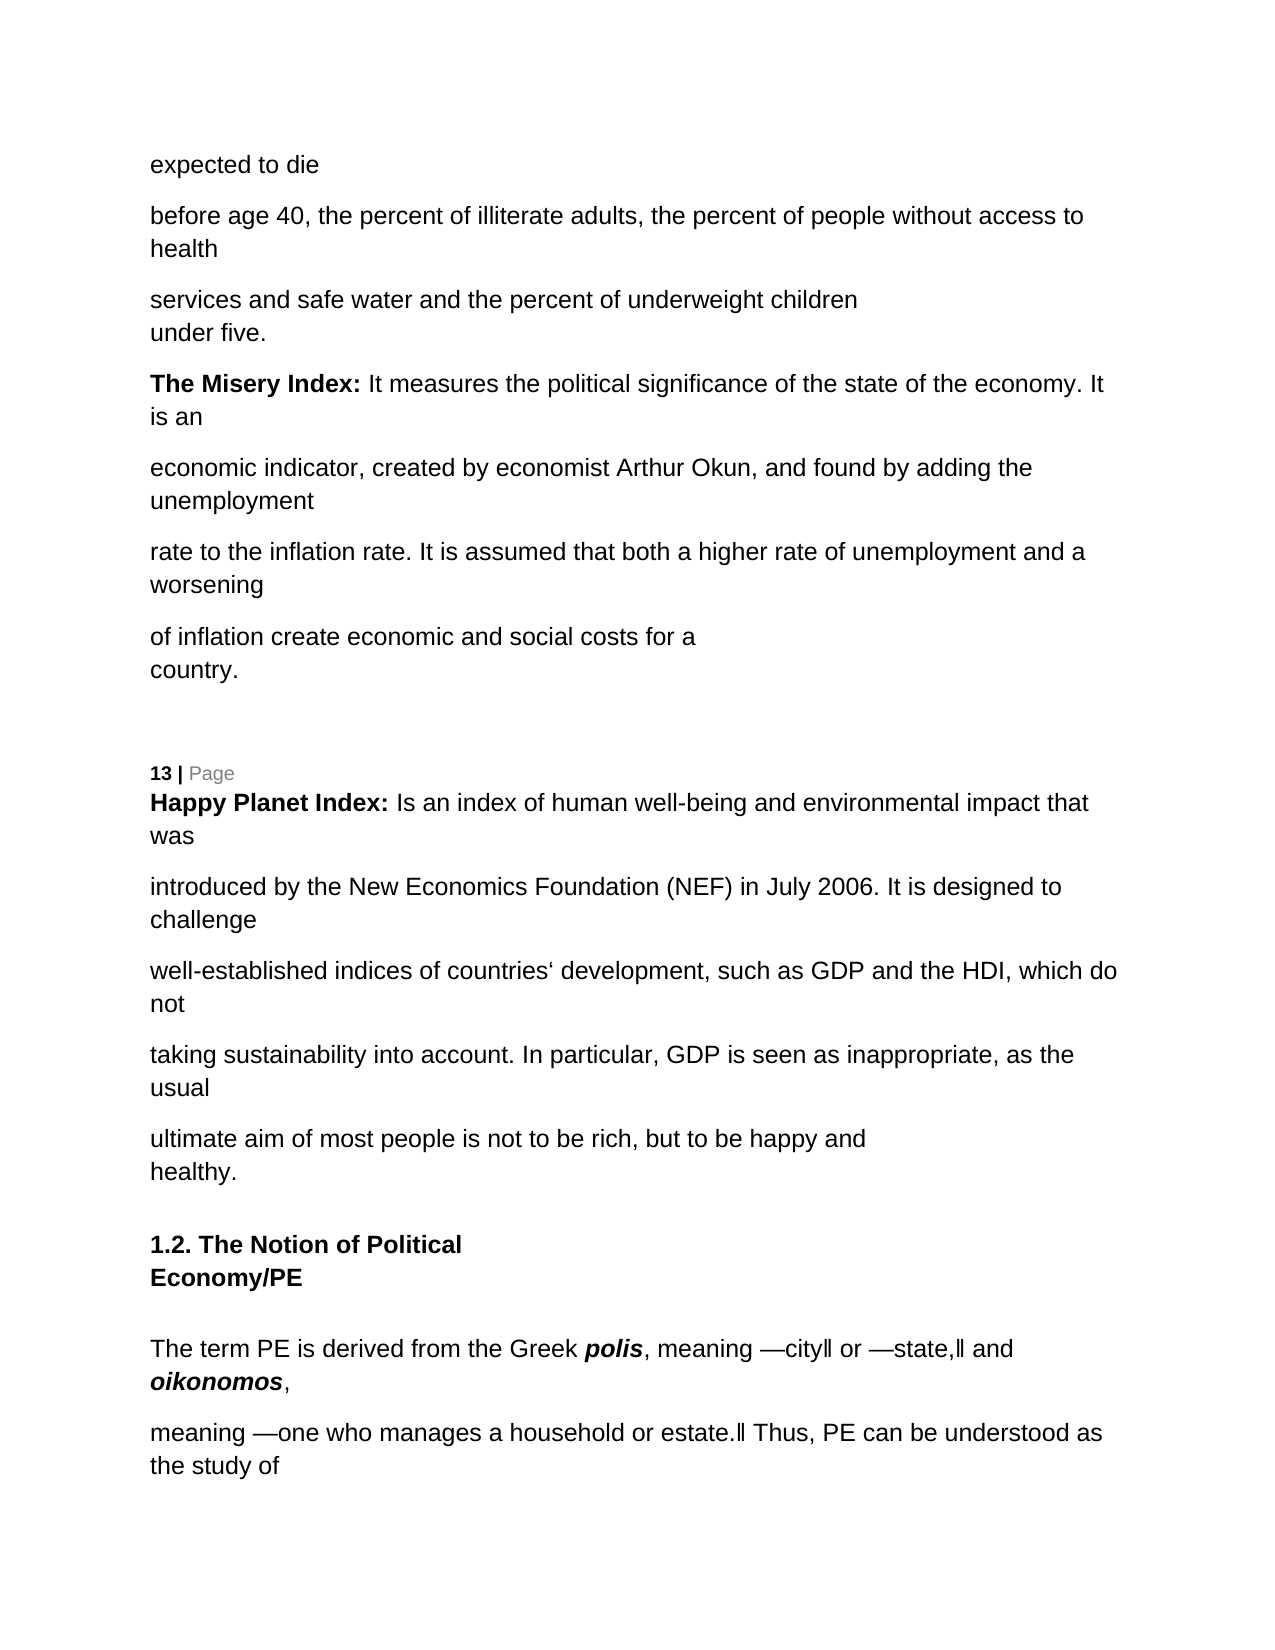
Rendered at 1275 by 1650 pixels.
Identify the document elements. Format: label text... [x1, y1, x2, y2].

text The term PE is derived from the Greek polis, meaning ―city‖ or ―state,‖ and oikonomos, [150, 1334, 1125, 1396]
text of inflation create economic and social costs for a country. [150, 622, 736, 683]
text 13 | Page [150, 762, 263, 784]
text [150, 150, 1124, 179]
text before age 40, the percent of illiterate adults, the percent of people without access to health [150, 201, 1124, 263]
text services and safe water and the percent of underweight children under five. [150, 285, 901, 347]
text meaning ―one who manages a household or estate.‖ Thus, PE can be understood as the study of [150, 1418, 1125, 1480]
text ultimate aim of most people is not to be rich, but to be happy and healthy. [150, 1124, 888, 1186]
text The Misery Index: It measures the political significance of the state of the economy. It is an [150, 369, 1125, 431]
text introduced by the New Economics Foundation (NEF) in July 2006. It is designed to challenge [150, 872, 1124, 933]
text 1.2. The Notion of Political Economy/PE [150, 1230, 579, 1291]
text well-established indices of countries‘ development, such as GDP and the HDI, which do not [150, 956, 1124, 1017]
text rate to the inflation rate. It is assumed that both a higher rate of unemployment and a worsening [150, 537, 1125, 599]
text Happy Planet Index: Is an index of human well-being and environmental impact that was [150, 788, 1124, 849]
text taking sustainability into account. In particular, GDP is seen as inappropriate, as the usual [150, 1040, 1124, 1101]
text economic indicator, created by economist Arthur Okun, and found by adding the unemployment [150, 453, 1124, 515]
